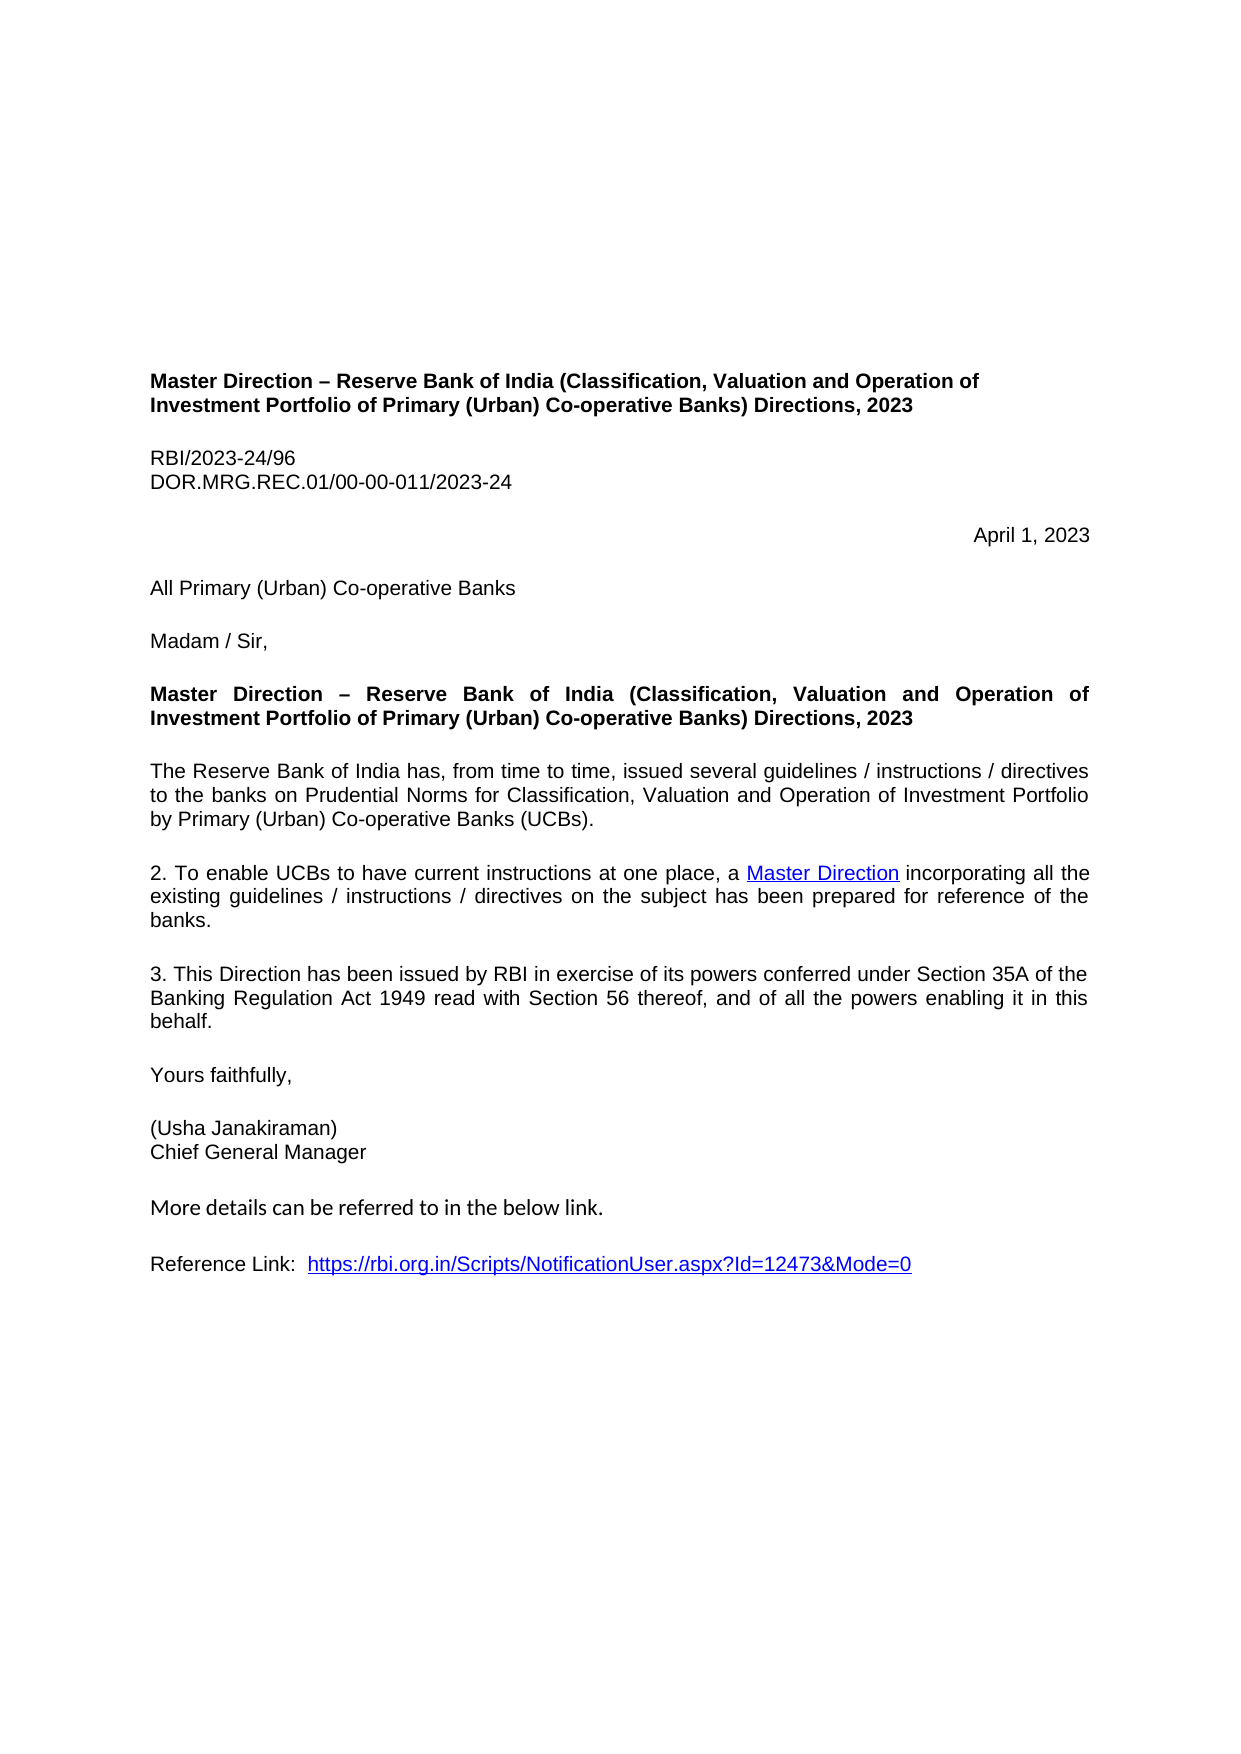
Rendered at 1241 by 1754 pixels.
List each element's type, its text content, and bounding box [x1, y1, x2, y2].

text April 1, 2023 [150, 523, 1090, 547]
text Reference Link: https://rbi.org.in/Scripts/NotificationUser.aspx?Id=12473&Mode=0 [150, 1252, 1090, 1276]
text 2. To enable UCBs to have current instructions at one place, a Master Direction incorporating all the existing guidelines / instructions / directives on the subject has been prepared for reference of the banks. [150, 860, 1090, 932]
text Madam / Sir, [150, 629, 1090, 653]
text Master Direction – Reserve Bank of India (Classification, Valuation and Operation of Investment Portfolio of Primary (Urban) Co-operative Banks) Directions, 2023 [150, 369, 1090, 417]
text Master Direction – Reserve Bank of India (Classification, Valuation and Operation of Investment Portfolio of Primary (Urban) Co-operative Banks) Directions, 2023 [150, 682, 1090, 730]
text More details can be referred to in the below link. [150, 1193, 1090, 1221]
text RBI/2023-24/96 DOR.MRG.REC.01/00-00-011/2023-24 [150, 446, 1090, 494]
text The Reserve Bank of India has, from time to time, issued several guidelines / instructions / directives to the banks on Prudential Norms for Classification, Valuation and Operation of Investment Portfolio by Primary (Urban) Co-operative Banks (UCBs). [150, 759, 1090, 831]
text 3. This Direction has been issued by RBI in exercise of its powers conferred under Section 35A of the Banking Regulation Act 1949 read with Section 56 thereof, and of all the powers enabling it in this behalf. [150, 961, 1090, 1033]
text Yours faithfully, [150, 1062, 1090, 1086]
text (Usha Janakiraman) Chief General Manager [150, 1116, 1090, 1163]
text All Primary (Urban) Co-operative Banks [150, 576, 1090, 600]
